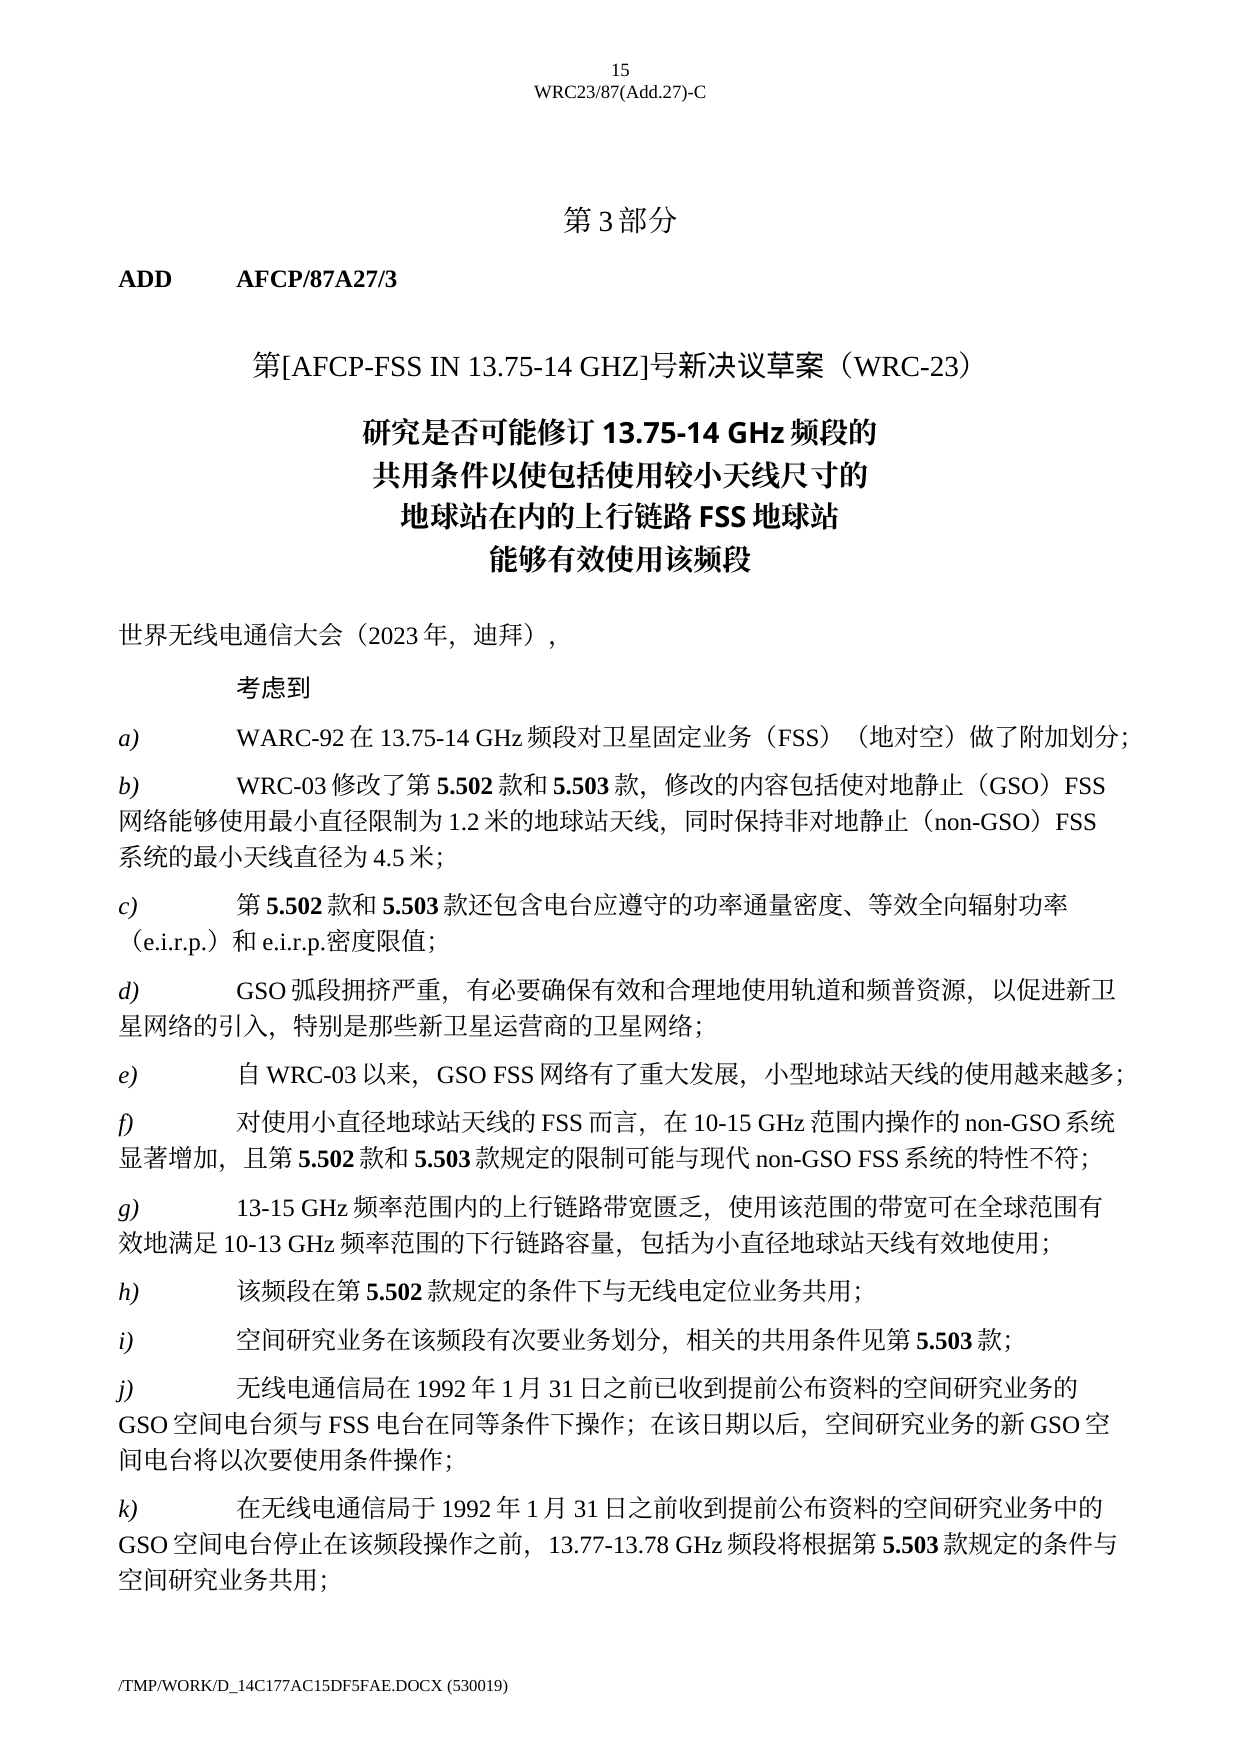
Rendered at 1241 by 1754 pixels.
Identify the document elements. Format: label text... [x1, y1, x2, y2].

text 第3部分 [118, 198, 1122, 239]
text 第[AFCP-FSS in 13.75-14 GHz]号新决议草案（WRC-23） [118, 343, 1122, 385]
list 自WRC-03以来，GSO FSS网络有了重大发展，小型地球站天线的使用越来越多； [118, 1055, 1122, 1091]
list 该频段在第5.502款规定的条件下与无线电定位业务共用； [118, 1272, 1122, 1308]
list 无线电通信局在1992年1月31日之前已收到提前公布资料的空间研究业务的GSO空间电台须与FSS电台在同等条件下操作；在该日期以后，空间研究业务的新GSO空间电台将以次要使用条件操作； [118, 1369, 1122, 1477]
list 13-15 GHz频率范围内的上行链路带宽匮乏，使用该范围的带宽可在全球范围有效地满足10-13 GHz频率范围的下行链路容量，包括为小直径地球站天线有效地使用； [118, 1187, 1122, 1259]
text ADD AFCP/87A27/3 [118, 264, 1122, 293]
list 对使用小直径地球站天线的FSS而言，在10-15 GHz范围内操作的non-GSO系统显著增加，且第5.502款和5.503款规定的限制可能与现代non-GSO FSS系统的特性不符； [118, 1103, 1122, 1175]
list WARC-92在13.75-14 GHz频段对卫星固定业务（FSS）（地对空）做了附加划分； [118, 717, 1122, 753]
list 在无线电通信局于1992年1月31日之前收到提前公布资料的空间研究业务中的GSO空间电台停止在该频段操作之前，13.77-13.78 GHz频段将根据第5.503款规定的条件与空间研究业务共用； [118, 1489, 1122, 1597]
list 空间研究业务在该频段有次要业务划分，相关的共用条件见第5.503款； [118, 1320, 1122, 1356]
text 考虑到 [236, 668, 1122, 705]
list WRC-03修改了第5.502款和5.503款，修改的内容包括使对地静止（GSO）FSS网络能够使用最小直径限制为1.2米的地球站天线，同时保持非对地静止（non-GSO）FSS系统的最小天线直径为4.5米； [118, 766, 1122, 873]
title 研究是否可能修订13.75-14 GHz频段的 共用条件以使包括使用较小天线尺寸的 地球站在内的上行链路FSS地球站 能够有效使用该频段 [118, 410, 1122, 578]
list 第5.502款和5.503款还包含电台应遵守的功率通量密度、等效全向辐射功率（e.i.r.p.）和e.i.r.p.密度限值； [118, 886, 1122, 958]
list GSO弧段拥挤严重，有必要确保有效和合理地使用轨道和频普资源，以促进新卫星网络的引入，特别是那些新卫星运营商的卫星网络； [118, 970, 1122, 1042]
title 世界无线电通信大会（2023年，迪拜）， [118, 616, 1122, 652]
